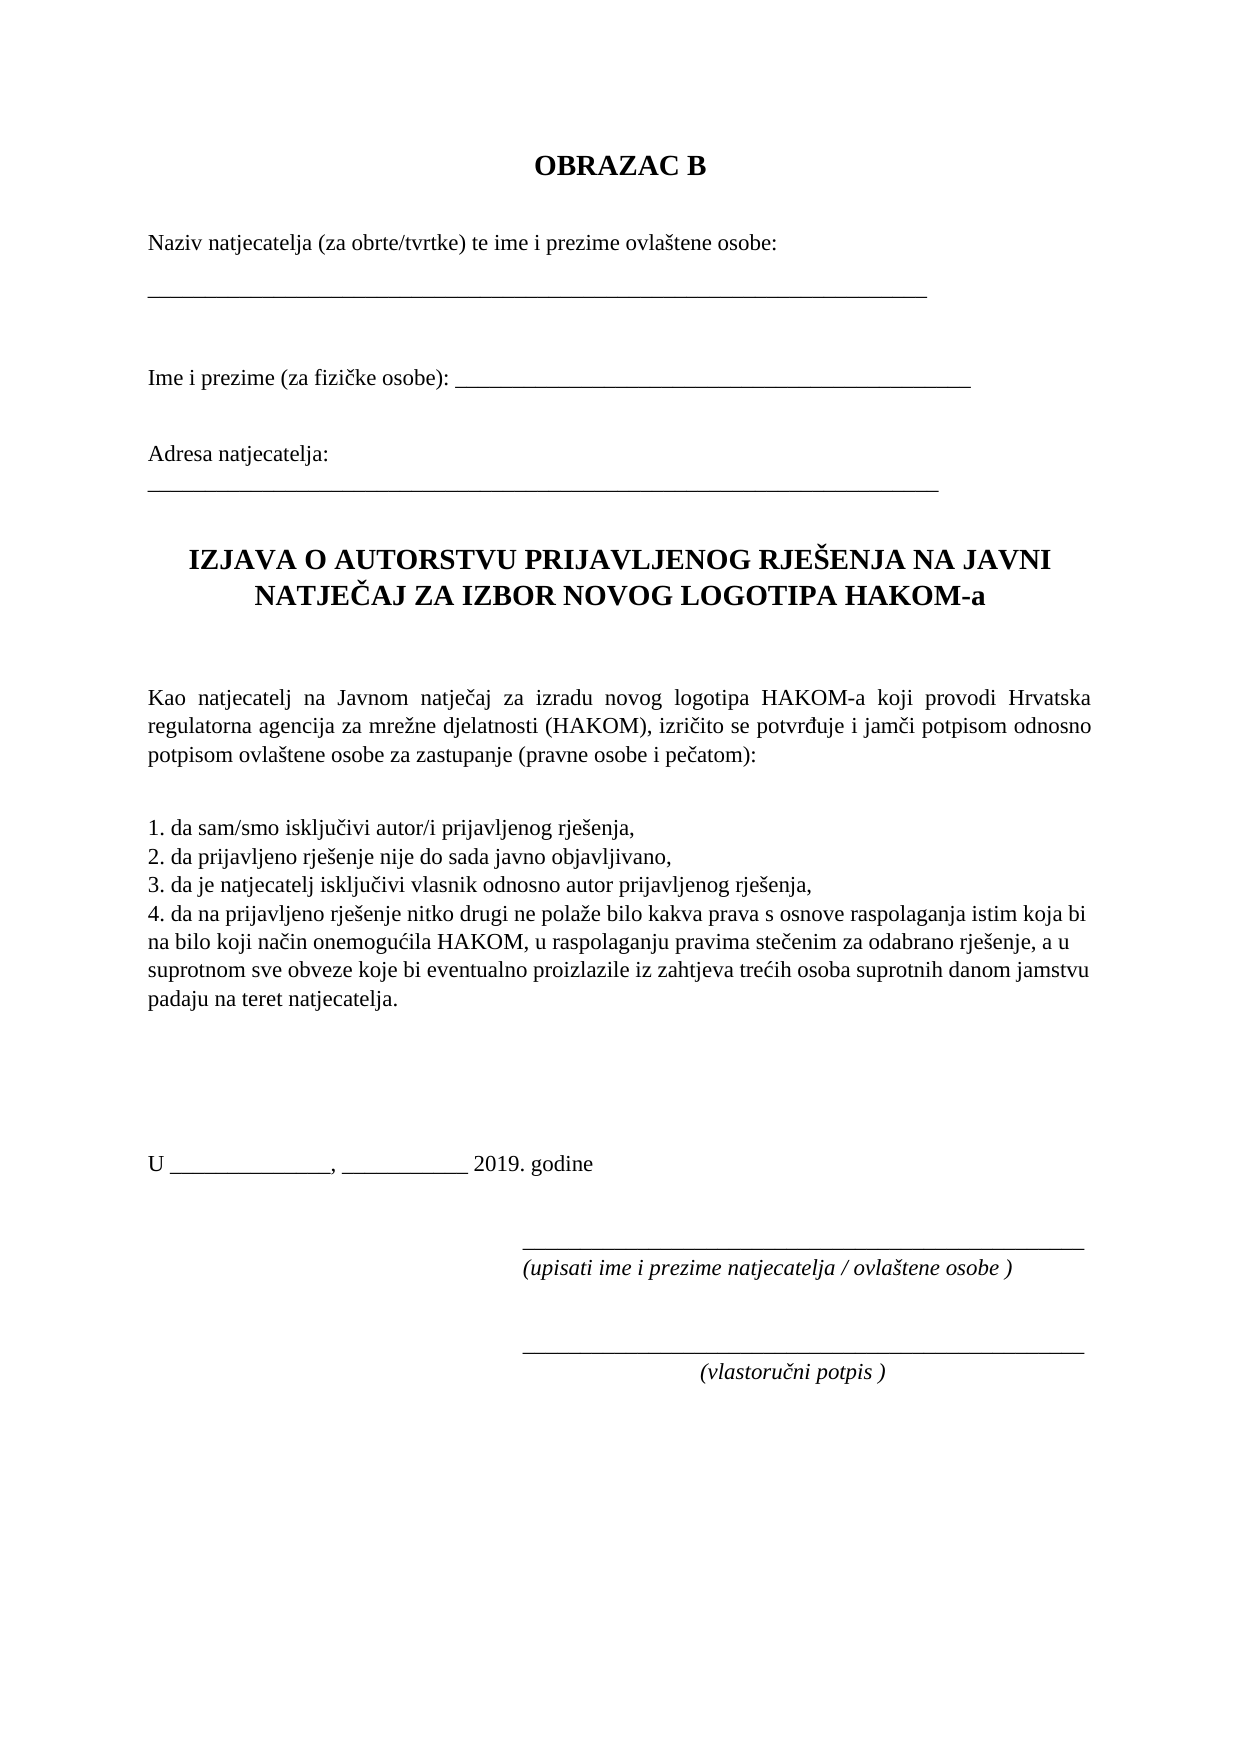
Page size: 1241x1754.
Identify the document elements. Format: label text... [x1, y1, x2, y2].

text _________________________________________________ (vlastoručni potpis ) [523, 1330, 1093, 1384]
text _________________________________________________ (upisati ime i prezime natjecatelja / ovlaštene osobe ) [523, 1226, 1093, 1311]
text ____________________________________________________________________ [148, 274, 1093, 300]
text Naziv natjecatelja (za obrte/tvrtke) te ime i prezime ovlaštene osobe: [148, 200, 1093, 255]
text OBRAZAC B [148, 148, 1093, 181]
text 1. da sam/smo isključivi autor/i prijavljenog rješenja, 2. da prijavljeno rješenje nije do sada javno objavljivano, 3. da je natjecatelj isključivi vlasnik odnosno autor prijavljenog rješenja, 4. da na prijavljeno rješenje nitko drugi ne polaže bilo kakva prava s osnove raspolaganja istim koja bi na bilo koji način onemogućila HAKOM, u raspolaganju pravima stečenim za odabrano rješenje, a u suprotnom sve obveze koje bi eventualno proizlazile iz zahtjeva trećih osoba suprotnih danom jamstvu padaju na teret natjecatelja. [148, 786, 1093, 1011]
text U ______________, ___________ 2019. godine [148, 1151, 1093, 1207]
text Kao natjecatelj na Javnom natječaj za izradu novog logotipa HAKOM-a koji provodi Hrvatska regulatorna agencija za mrežne djelatnosti (HAKOM), izričito se potvrđuje i jamči potpisom odnosno potpisom ovlaštene osobe za zastupanje (pravne osobe i pečatom): [148, 684, 1093, 767]
text Adresa natjecatelja: _____________________________________________________________________ [148, 439, 1093, 494]
text IZJAVA O AUTORSTVU PRIJAVLJENOG RJEŠENJA NA JAVNI NATJEČAJ ZA IZBOR NOVOG LOGOTIPA HAKOM-a [148, 513, 1093, 612]
text Ime i prezime (za fizičke osobe): _____________________________________________ [148, 364, 1093, 421]
